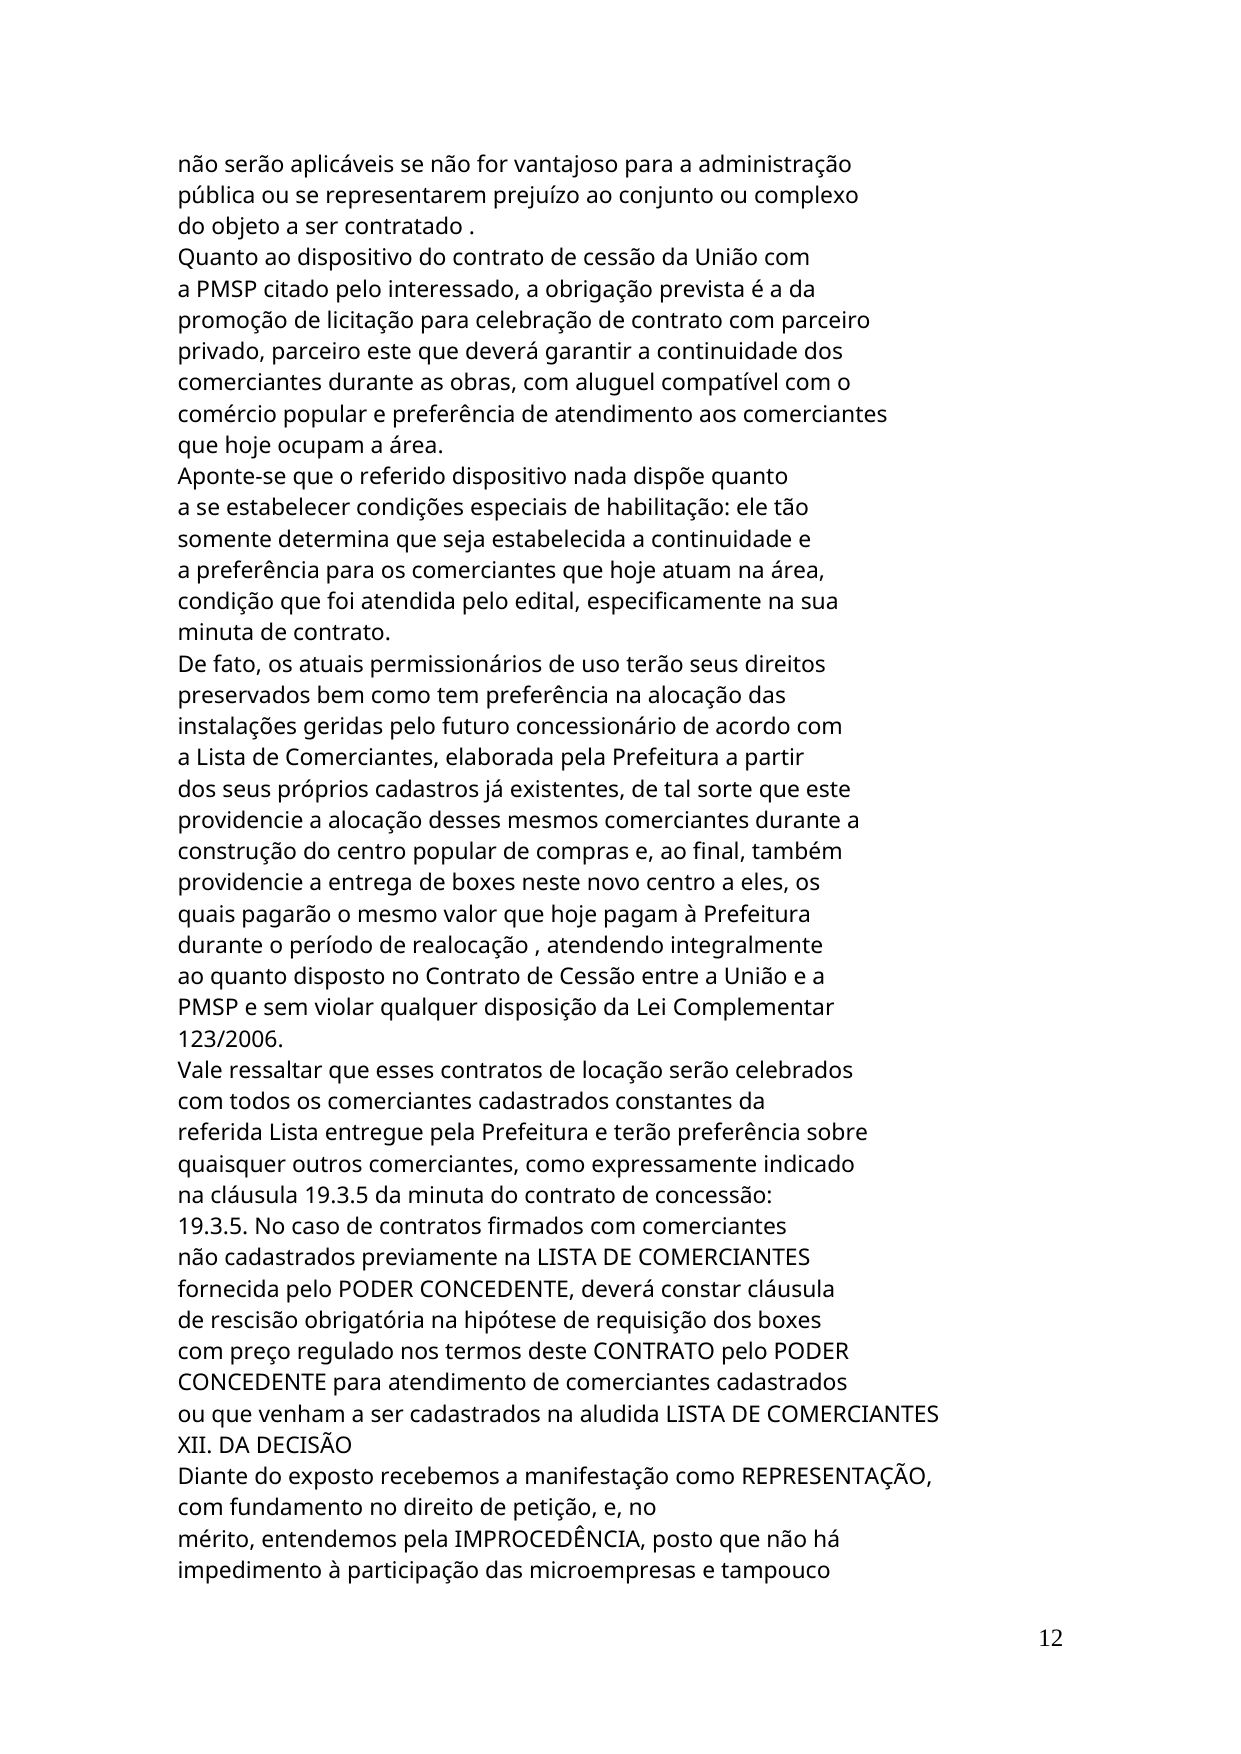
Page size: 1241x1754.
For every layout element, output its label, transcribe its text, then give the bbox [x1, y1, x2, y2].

text a Lista de Comerciantes, elaborada pela Prefeitura a partir [177, 741, 1063, 773]
text PMSP e sem violar qualquer disposição da Lei Complementar [177, 991, 1063, 1023]
text Vale ressaltar que esses contratos de locação serão celebrados [177, 1054, 1063, 1085]
text Diante do exposto recebemos a manifestação como REPRESENTAÇÃO, [177, 1460, 1063, 1491]
text de rescisão obrigatória na hipótese de requisição dos boxes [177, 1304, 1063, 1335]
text instalações geridas pelo futuro concessionário de acordo com [177, 710, 1063, 741]
text impedimento à participação das microempresas e tampouco [177, 1554, 1063, 1585]
text do objeto a ser contratado . [177, 210, 1063, 241]
text a se estabelecer condições especiais de habilitação: ele tão [177, 491, 1063, 523]
text ao quanto disposto no Contrato de Cessão entre a União e a [177, 960, 1063, 991]
text dos seus próprios cadastros já existentes, de tal sorte que este [177, 773, 1063, 804]
text quaisquer outros comerciantes, como expressamente indicado [177, 1148, 1063, 1179]
text 123/2006. [177, 1023, 1063, 1054]
text construção do centro popular de compras e, ao final, também [177, 835, 1063, 866]
text não cadastrados previamente na LISTA DE COMERCIANTES [177, 1241, 1063, 1273]
text Aponte-se que o referido dispositivo nada dispõe quanto [177, 460, 1063, 491]
text a PMSP citado pelo interessado, a obrigação prevista é a da [177, 273, 1063, 304]
text fornecida pelo PODER CONCEDENTE, deverá constar cláusula [177, 1273, 1063, 1304]
text CONCEDENTE para atendimento de comerciantes cadastrados [177, 1366, 1063, 1398]
text a preferência para os comerciantes que hoje atuam na área, [177, 554, 1063, 585]
text quais pagarão o mesmo valor que hoje pagam à Prefeitura [177, 898, 1063, 929]
text somente determina que seja estabelecida a continuidade e [177, 523, 1063, 554]
text providencie a alocação desses mesmos comerciantes durante a [177, 804, 1063, 835]
text promoção de licitação para celebração de contrato com parceiro [177, 304, 1063, 335]
text comércio popular e preferência de atendimento aos comerciantes [177, 398, 1063, 429]
text Quanto ao dispositivo do contrato de cessão da União com [177, 241, 1063, 273]
text com preço regulado nos termos deste CONTRATO pelo PODER [177, 1335, 1063, 1366]
text condição que foi atendida pelo edital, especificamente na sua [177, 585, 1063, 616]
text com fundamento no direito de petição, e, no [177, 1491, 1063, 1523]
text com todos os comerciantes cadastrados constantes da [177, 1085, 1063, 1116]
text providencie a entrega de boxes neste novo centro a eles, os [177, 866, 1063, 898]
text minuta de contrato. [177, 616, 1063, 648]
text ou que venham a ser cadastrados na aludida LISTA DE COMERCIANTES [177, 1398, 1063, 1429]
text na cláusula 19.3.5 da minuta do contrato de concessão: [177, 1179, 1063, 1210]
text mérito, entendemos pela IMPROCEDÊNCIA, posto que não há [177, 1523, 1063, 1554]
text XII. DA DECISÃO [177, 1429, 1063, 1460]
text pública ou se representarem prejuízo ao conjunto ou complexo [177, 179, 1063, 210]
text preservados bem como tem preferência na alocação das [177, 679, 1063, 710]
text durante o período de realocação , atendendo integralmente [177, 929, 1063, 960]
text privado, parceiro este que deverá garantir a continuidade dos [177, 335, 1063, 366]
text comerciantes durante as obras, com aluguel compatível com o [177, 366, 1063, 398]
text não serão aplicáveis se não for vantajoso para a administração [177, 148, 1063, 179]
text referida Lista entregue pela Prefeitura e terão preferência sobre [177, 1116, 1063, 1148]
text 19.3.5. No caso de contratos firmados com comerciantes [177, 1210, 1063, 1241]
text De fato, os atuais permissionários de uso terão seus direitos [177, 648, 1063, 679]
text que hoje ocupam a área. [177, 429, 1063, 460]
